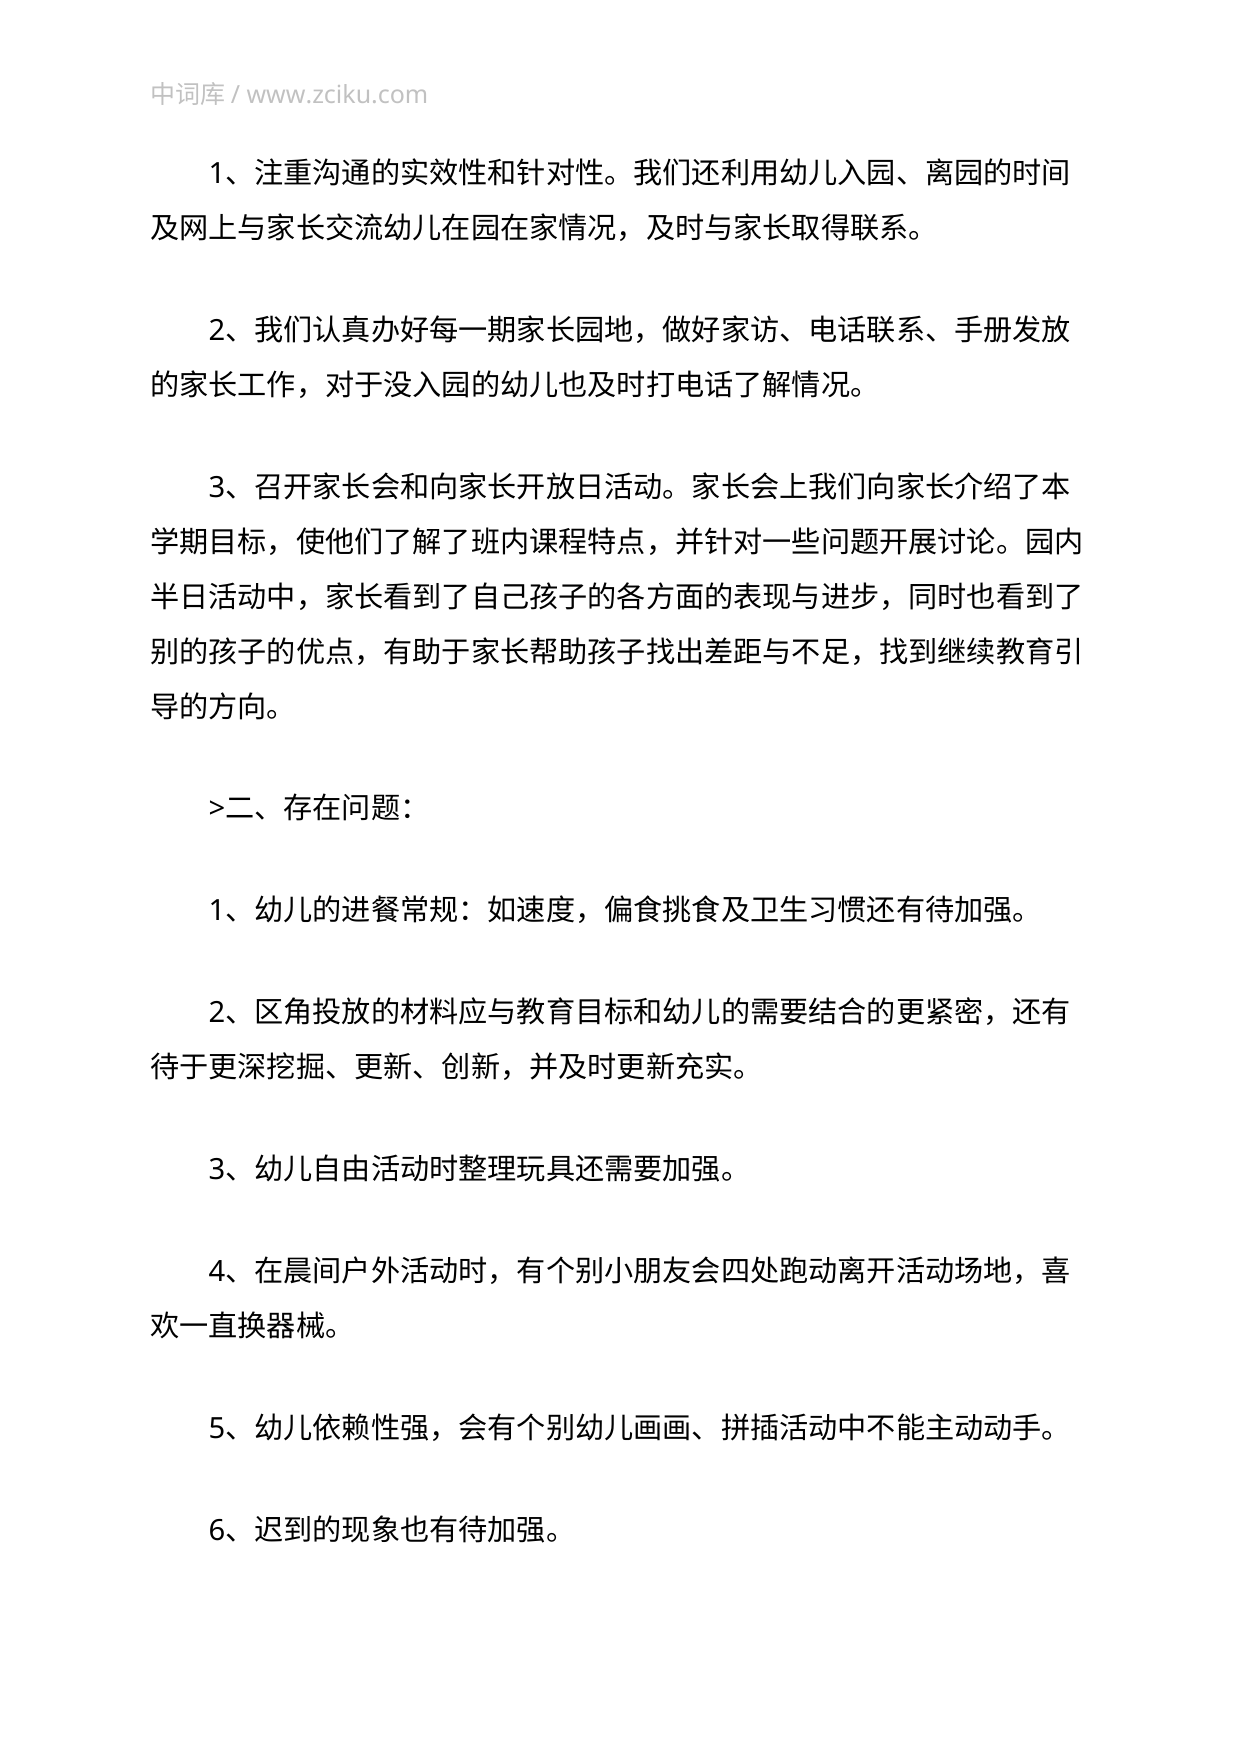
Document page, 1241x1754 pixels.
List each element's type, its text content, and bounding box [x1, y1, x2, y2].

text 2、我们认真办好每一期家长园地，做好家访、电话联系、手册发放的家长工作，对于没入园的幼儿也及时打电话了解情况。 [150, 307, 1090, 404]
text 4、在晨间户外活动时，有个别小朋友会四处跑动离开活动场地，喜欢一直换器械。 [150, 1248, 1090, 1345]
text 6、迟到的现象也有待加强。 [150, 1506, 1090, 1549]
text 2、区角投放的材料应与教育目标和幼儿的需要结合的更紧密，还有待于更深挖掘、更新、创新，并及时更新充实。 [150, 989, 1090, 1086]
text 1、注重沟通的实效性和针对性。我们还利用幼儿入园、离园的时间及网上与家长交流幼儿在园在家情况，及时与家长取得联系。 [150, 150, 1090, 247]
text 3、幼儿自由活动时整理玩具还需要加强。 [150, 1146, 1090, 1188]
text 5、幼儿依赖性强，会有个别幼儿画画、拼插活动中不能主动动手。 [150, 1404, 1090, 1447]
text >二、存在问题： [150, 785, 1090, 827]
text 1、幼儿的进餐常规：如速度，偏食挑食及卫生习惯还有待加强。 [150, 887, 1090, 929]
text 3、召开家长会和向家长开放日活动。家长会上我们向家长介绍了本学期目标，使他们了解了班内课程特点，并针对一些问题开展讨论。园内半日活动中，家长看到了自己孩子的各方面的表现与进步，同时也看到了别的孩子的优点，有助于家长帮助孩子找出差距与不足，找到继续教育引导的方向。 [150, 463, 1090, 726]
